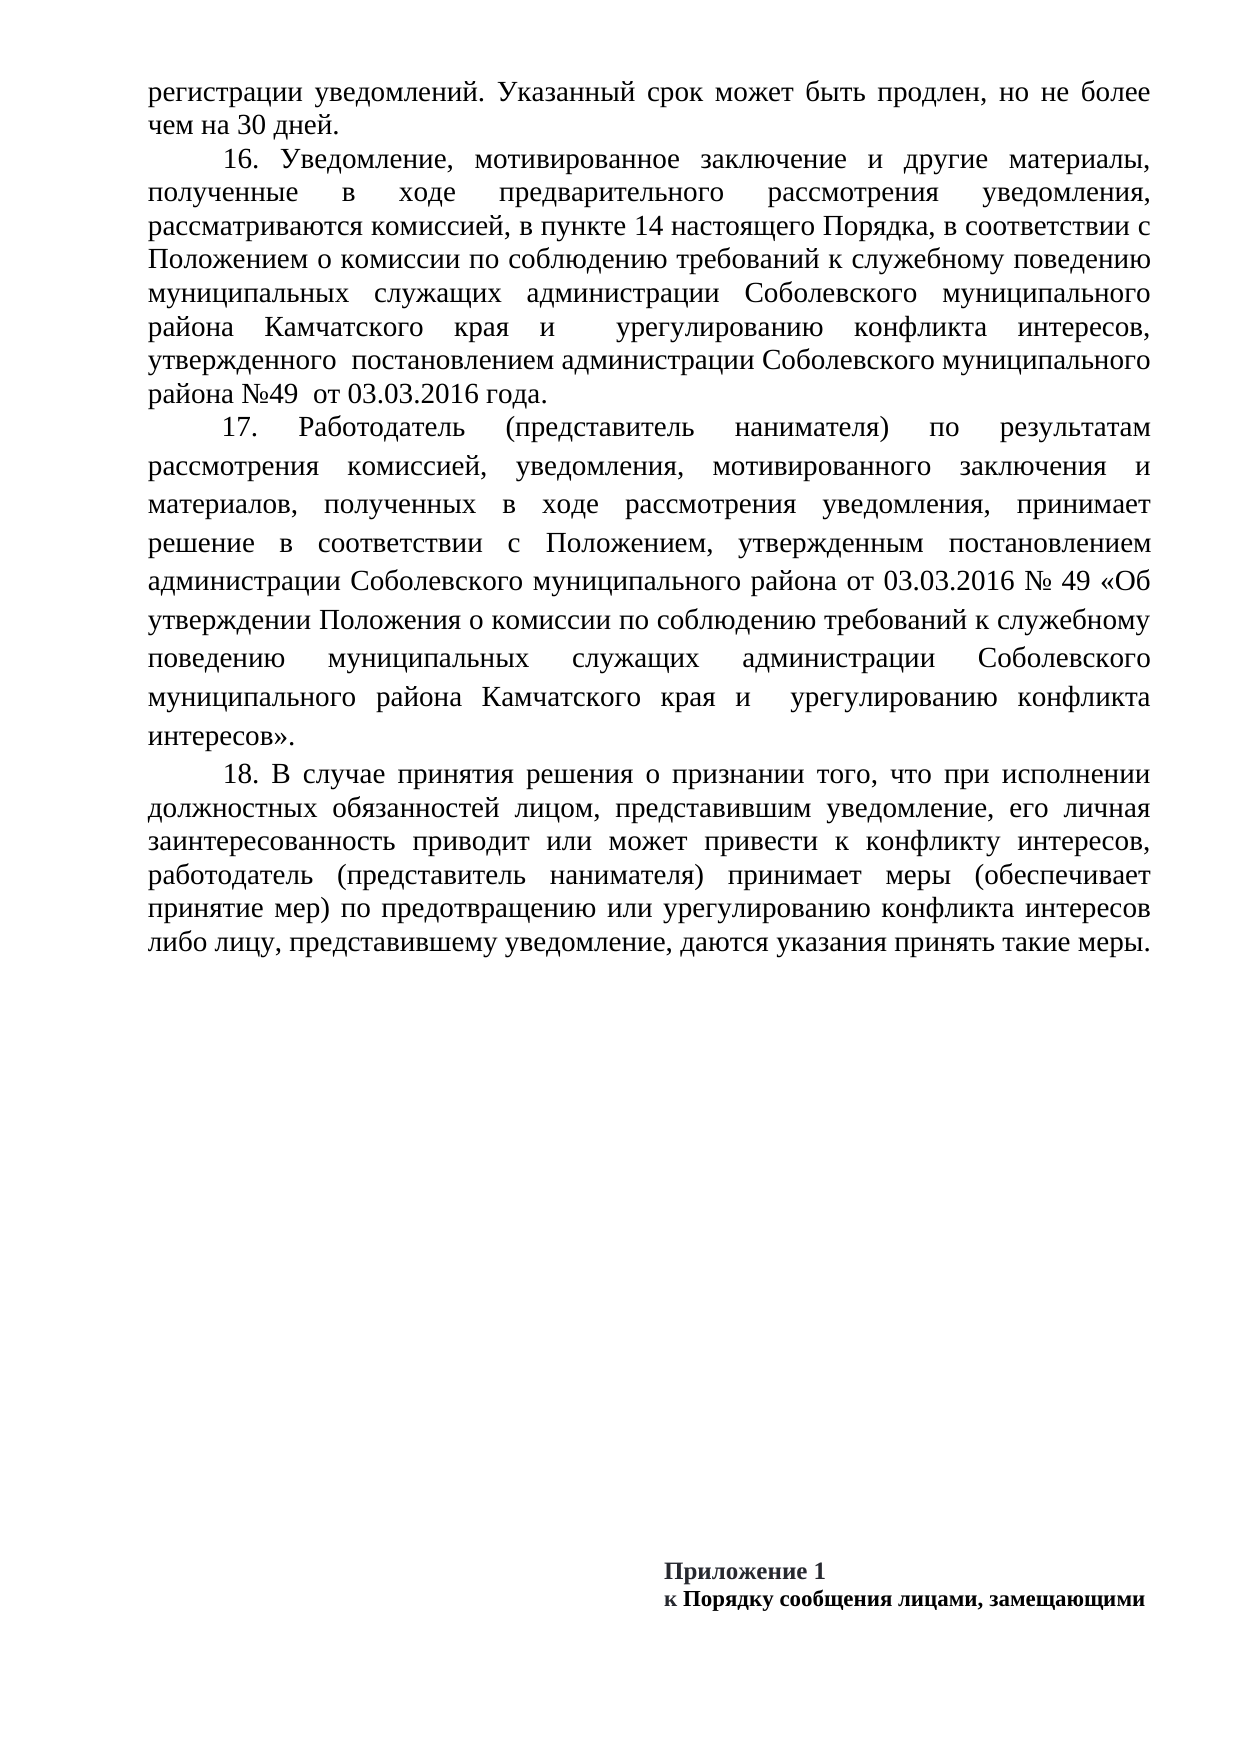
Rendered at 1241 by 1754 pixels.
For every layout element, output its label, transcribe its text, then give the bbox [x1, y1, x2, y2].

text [664, 1556, 1152, 1611]
text 18. В случае принятия решения о признании того, что при исполнении должностных обязанностей лицом, представившим уведомление, его личная заинтересованность приводит или может привести к конфликту интересов, работодатель (представитель нанимателя) принимает меры (обеспечивает принятие мер) по предотвращению или урегулированию конфликта интересов либо лицу, представившему уведомление, даются указания принять такие меры. [148, 756, 1152, 957]
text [148, 74, 1152, 141]
text 16. Уведомление, мотивированное заключение и другие материалы, полученные в ходе предварительного рассмотрения уведомления, рассматриваются комиссией, в пункте 14 настоящего Порядка, в соответствии с Положением о комиссии по соблюдению требований к служебному поведению муниципальных служащих администрации Соболевского муниципального района Камчатского края и урегулированию конфликта интересов, утвержденного постановлением администрации Соболевского муниципального района №49 от 03.03.2016 года. [148, 141, 1152, 409]
text 17. Работодатель (представитель нанимателя) по результатам рассмотрения комиссией, уведомления, мотивированного заключения и материалов, полученных в ходе рассмотрения уведомления, принимает решение в соответствии с Положением, утвержденным постановлением администрации Соболевского муниципального района от 03.03.2016 № 49 «Об утверждении Положения о комиссии по соблюдению требований к служебному поведению муниципальных служащих администрации Соболевского муниципального района Камчатского края и урегулированию конфликта интересов». [148, 409, 1152, 751]
